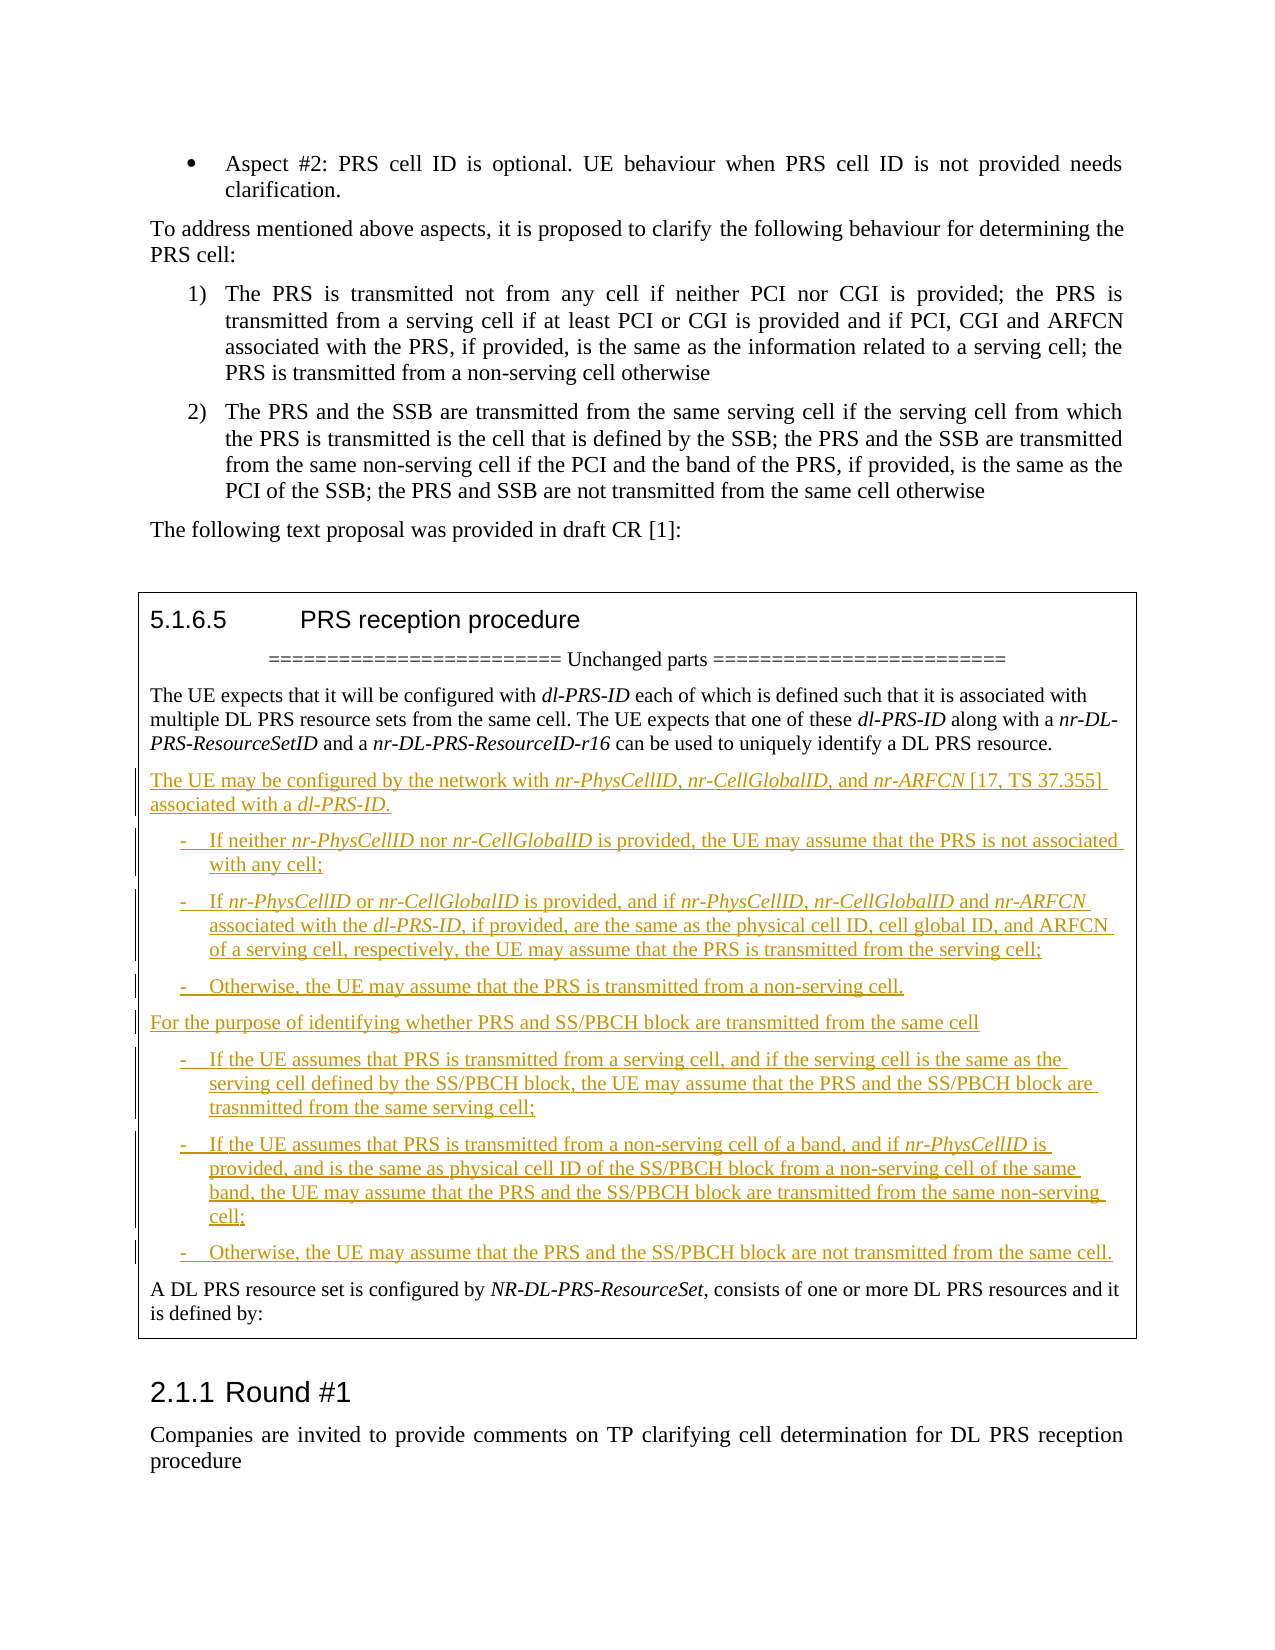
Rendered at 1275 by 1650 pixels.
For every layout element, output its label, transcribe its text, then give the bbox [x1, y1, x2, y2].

list Aspect #2: PRS cell ID is optional. UE behaviour when PRS cell ID is not provided needs clarification. [187, 150, 1125, 203]
list The PRS is transmitted not from any cell if neither PCI nor CGI is provided; the PRS is transmitted from a serving cell if at least PCI or CGI is provided and if PCI, CGI and ARFCN associated with the PRS, if provided, is the same as the information related to a serving cell; the PRS is transmitted from a non-serving cell otherwise [187, 280, 1125, 386]
list The PRS and the SSB are transmitted from the same serving cell if the serving cell from which the PRS is transmitted is the cell that is defined by the SSB; the PRS and the SSB are transmitted from the same non-serving cell if the PCI and the band of the PRS, if provided, is the same as the PCI of the SSB; the PRS and SSB are not transmitted from the same cell otherwise [187, 398, 1125, 504]
text Companies are invited to provide comments on TP clarifying cell determination for DL PRS reception procedure [150, 1421, 1125, 1474]
text To address mentioned above aspects, it is proposed to clarify the following behaviour for determining the PRS cell: [150, 215, 1125, 268]
subtitle Round #1 [150, 1375, 1125, 1408]
text The following text proposal was provided in draft CR [1]: [150, 516, 1125, 543]
table_header 5.1.6.5 PRS reception procedure ========================= Unchanged parts ========================= The UE expects that it will be configured with dl-PRS-ID each of which is defined such that it is associated with multiple DL PRS resource sets from the same cell. The UE expects that one of these dl-PRS-ID along with a nr-DL-PRS-ResourceSetID and a nr-DL-PRS-ResourceID-r16 can be used to uniquely identify a DL PRS resource. A DL PRS resource set is configured by NR-DL-PRS-ResourceSet, consists of one or more DL PRS resources and it is defined by: [139, 593, 1136, 1337]
